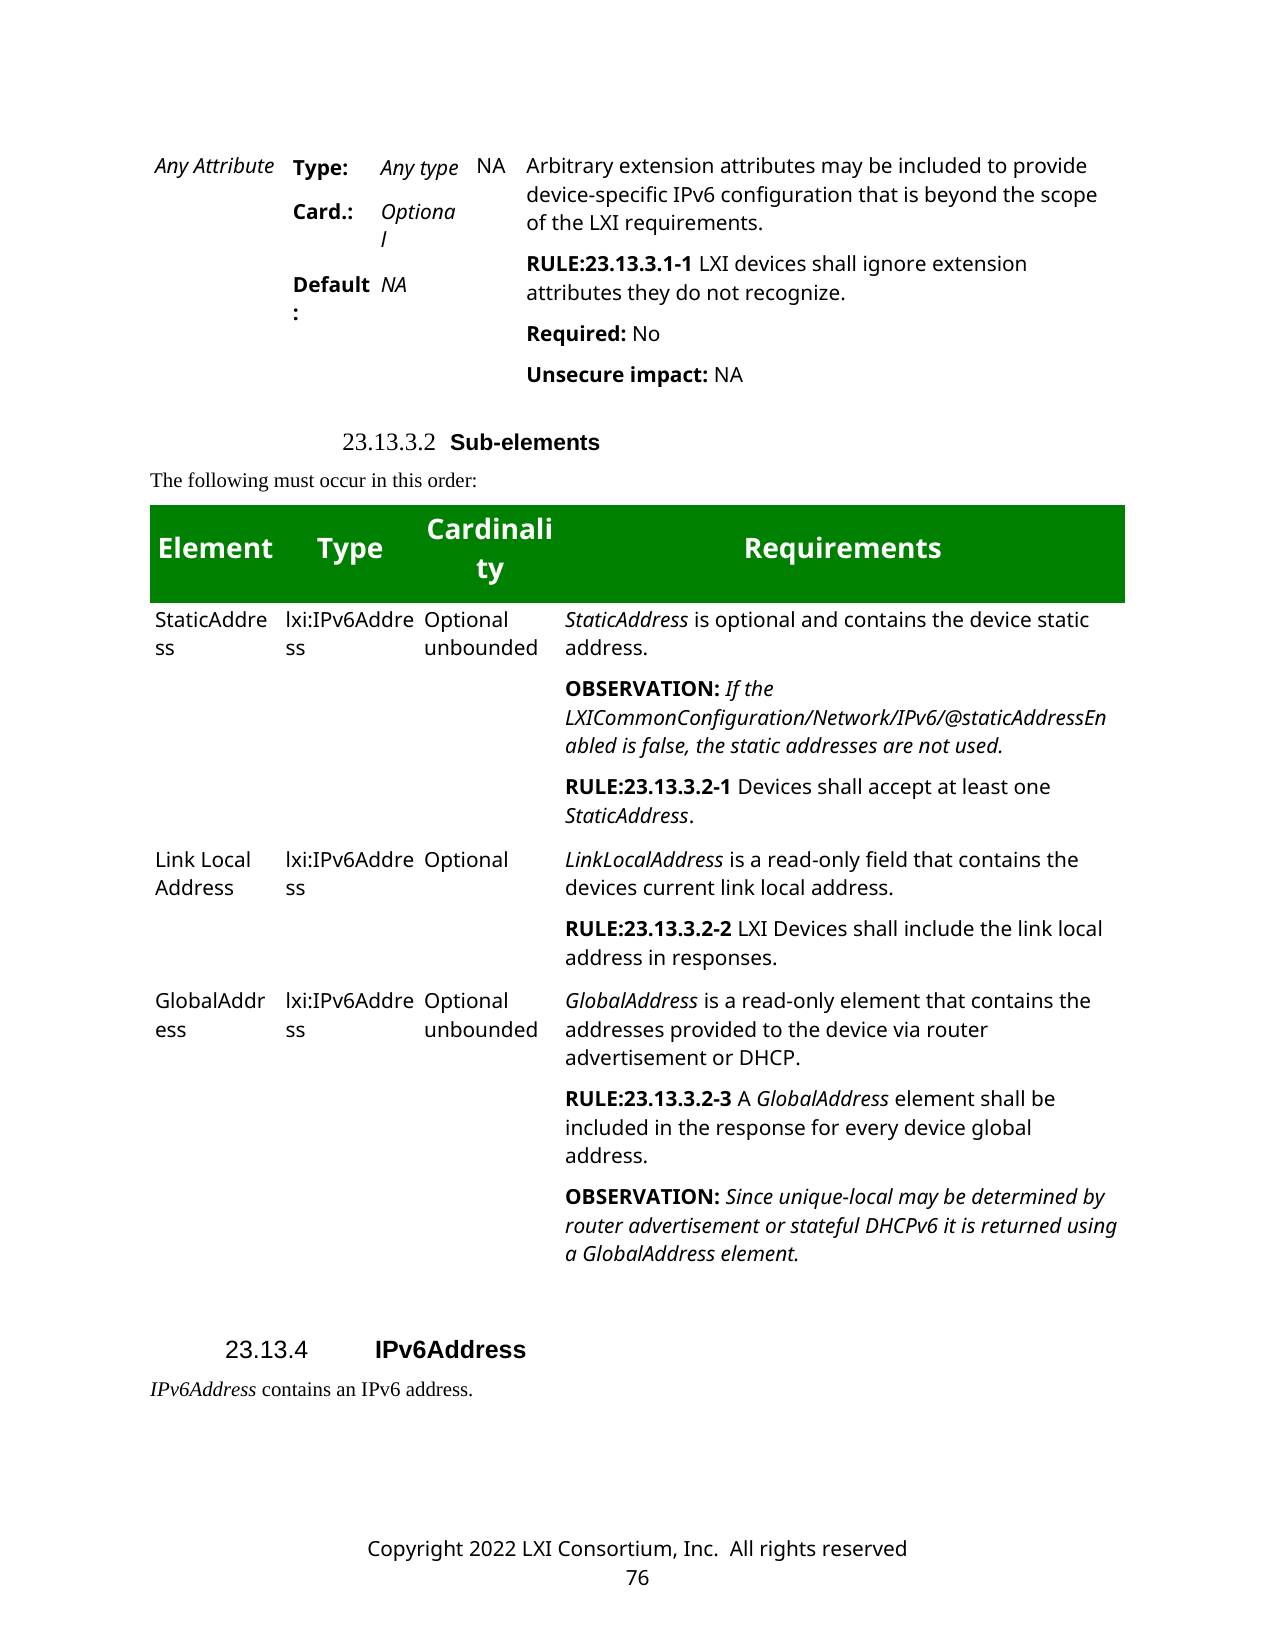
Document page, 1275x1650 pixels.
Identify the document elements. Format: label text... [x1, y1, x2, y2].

table_cell Arbitrary extension attributes may be included to provide device-specific IPv6 configuration that is beyond the scope of the LXI requirements. RULE:23.13.3.1-1 LXI devices shall ignore extension attributes they do not recognize. Required: No Unsecure impact: NA [522, 150, 1125, 402]
table_header Element [150, 505, 281, 603]
table_cell Link Local Address [150, 843, 281, 985]
subtitle IPv6Address [225, 1335, 1125, 1364]
table_cell [283, 150, 471, 402]
table_cell lxi:IPv6Address [281, 985, 419, 1282]
table_cell GlobalAddress [150, 985, 281, 1282]
table_cell Any Attribute [150, 150, 283, 402]
table_cell lxi:IPv6Address [281, 604, 419, 843]
text IPv6Address contains an IPv6 address. [150, 1377, 1125, 1401]
table_header Cardinality [419, 505, 560, 603]
table_header Requirements [560, 505, 1125, 603]
subtitle Sub-elements [342, 427, 1125, 456]
text The following must occur in this order: [150, 468, 1125, 492]
table_cell StaticAddress [150, 604, 281, 843]
table_cell StaticAddress is optional and contains the device static address. OBSERVATION: If the LXICommonConfiguration/Network/IPv6/@staticAddressEnabled is false, the static addresses are not used. RULE:23.13.3.2-1 Devices shall accept at least one StaticAddress. [560, 604, 1125, 843]
table_cell Optional [419, 843, 560, 985]
table_cell NA [471, 150, 522, 402]
table_cell lxi:IPv6Address [281, 843, 419, 985]
table_cell Optional unbounded [419, 985, 560, 1282]
table_header Type [281, 505, 419, 603]
table_cell GlobalAddress is a read-only element that contains the addresses provided to the device via router advertisement or DHCP. RULE:23.13.3.2-3 A GlobalAddress element shall be included in the response for every device global address. OBSERVATION: Since unique-local may be determined by router advertisement or stateful DHCPv6 it is returned using a GlobalAddress element. [560, 985, 1125, 1282]
table_cell LinkLocalAddress is a read-only field that contains the devices current link local address. RULE:23.13.3.2-2 LXI Devices shall include the link local address in responses. [560, 843, 1125, 985]
table_cell Optional unbounded [419, 604, 560, 843]
